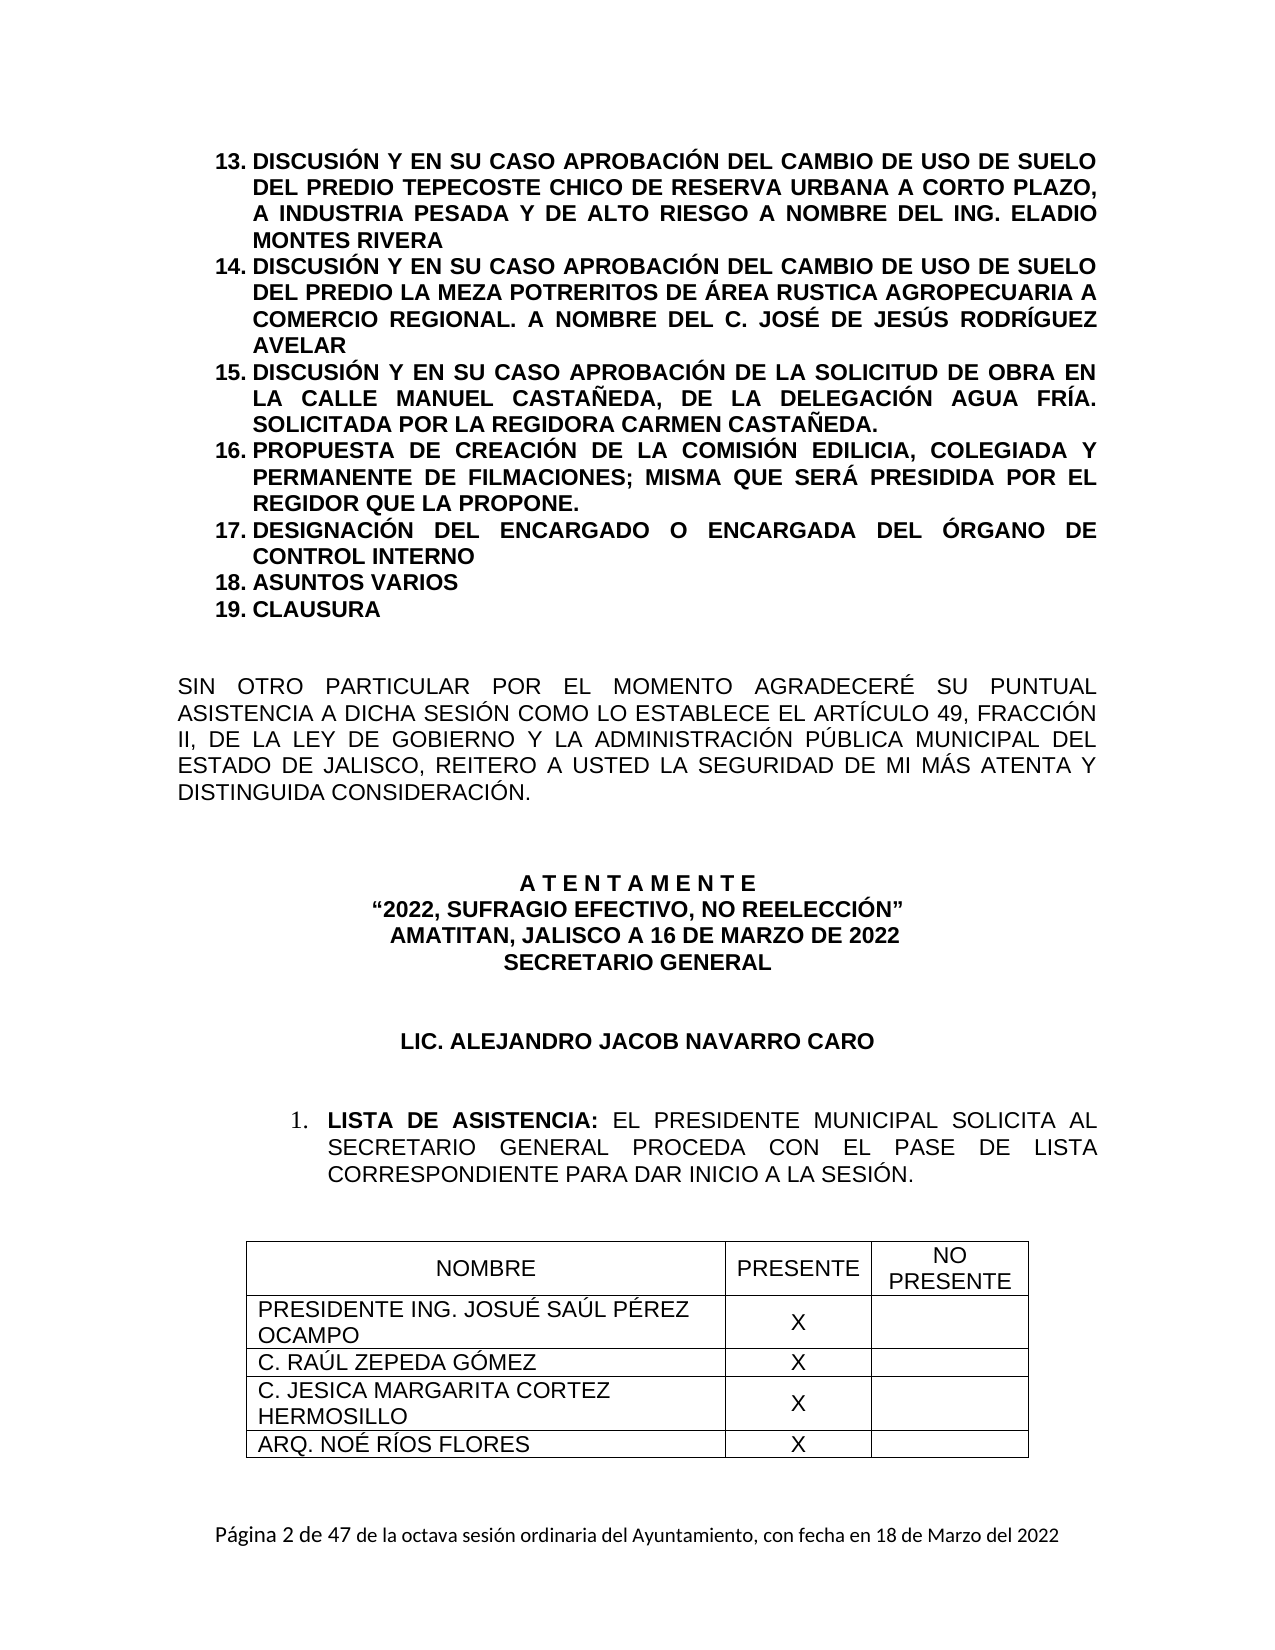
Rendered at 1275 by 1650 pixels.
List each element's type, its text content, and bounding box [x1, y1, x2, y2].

list DESIGNACIÓN DEL ENCARGADO O ENCARGADA DEL ÓRGANO DE CONTROL INTERNO [215, 517, 1098, 569]
text “2022, SUFRAGIO EFECTIVO, NO REELECCIÓN” [177, 896, 1098, 922]
text AMATITAN, JALISCO A 16 DE MARZO DE 2022 [192, 922, 1098, 949]
table_cell C. RAÚL ZEPEDA GÓMEZ [247, 1349, 725, 1376]
table_cell [872, 1431, 1028, 1457]
table_cell [872, 1349, 1028, 1376]
table_header NO PRESENTE [872, 1242, 1028, 1294]
text SIN OTRO PARTICULAR POR EL MOMENTO AGRADECERÉ SU PUNTUAL ASISTENCIA A DICHA SESIÓN COMO LO ESTABLECE EL ARTÍCULO 49, FRACCIÓN II, DE LA LEY DE GOBIERNO Y LA ADMINISTRACIÓN PÚBLICA MUNICIPAL DEL ESTADO DE JALISCO, REITERO A USTED LA SEGURIDAD DE MI MÁS ATENTA Y DISTINGUIDA CONSIDERACIÓN. [177, 673, 1098, 805]
list LISTA DE ASISTENCIA: EL PRESIDENTE MUNICIPAL SOLICITA AL SECRETARIO GENERAL PROCEDA CON EL PASE DE LISTA CORRESPONDIENTE PARA DAR INICIO A LA SESIÓN. [290, 1106, 1098, 1187]
table_header PRESENTE [726, 1242, 871, 1294]
list CLAUSURA [215, 596, 1098, 622]
list PROPUESTA DE CREACIÓN DE LA COMISIÓN EDILICIA, COLEGIADA Y PERMANENTE DE FILMACIONES; MISMA QUE SERÁ PRESIDIDA POR EL REGIDOR QUE LA PROPONE. [215, 437, 1098, 517]
table_cell X [726, 1296, 871, 1348]
text LIC. ALEJANDRO JACOB NAVARRO CARO [177, 1028, 1098, 1054]
table_header NOMBRE [247, 1242, 725, 1294]
list DISCUSIÓN Y EN SU CASO APROBACIÓN DEL CAMBIO DE USO DE SUELO DEL PREDIO TEPECOSTE CHICO DE RESERVA URBANA A CORTO PLAZO, A INDUSTRIA PESADA Y DE ALTO RIESGO A NOMBRE DEL ING. ELADIO MONTES RIVERA [215, 148, 1098, 253]
table_cell X [726, 1349, 871, 1376]
table_cell ARQ. NOÉ RÍOS FLORES [247, 1431, 725, 1457]
table_cell C. JESICA MARGARITA CORTEZ HERMOSILLO [247, 1377, 725, 1429]
list ASUNTOS VARIOS [215, 569, 1098, 596]
table_cell [872, 1377, 1028, 1429]
table_cell PRESIDENTE ING. JOSUÉ SAÚL PÉREZ OCAMPO [247, 1296, 725, 1348]
list DISCUSIÓN Y EN SU CASO APROBACIÓN DEL CAMBIO DE USO DE SUELO DEL PREDIO LA MEZA POTRERITOS DE ÁREA RUSTICA AGROPECUARIA A COMERCIO REGIONAL. A NOMBRE DEL C. JOSÉ DE JESÚS RODRÍGUEZ AVELAR [215, 253, 1098, 358]
list DISCUSIÓN Y EN SU CASO APROBACIÓN DE LA SOLICITUD DE OBRA EN LA CALLE MANUEL CASTAÑEDA, DE LA DELEGACIÓN AGUA FRÍA. SOLICITADA POR LA REGIDORA CARMEN CASTAÑEDA. [215, 358, 1098, 437]
table_cell X [726, 1431, 871, 1457]
table_cell [872, 1296, 1028, 1348]
text SECRETARIO GENERAL [177, 949, 1098, 975]
text A T E N T A M E N T E [177, 870, 1098, 896]
table_cell X [726, 1377, 871, 1429]
